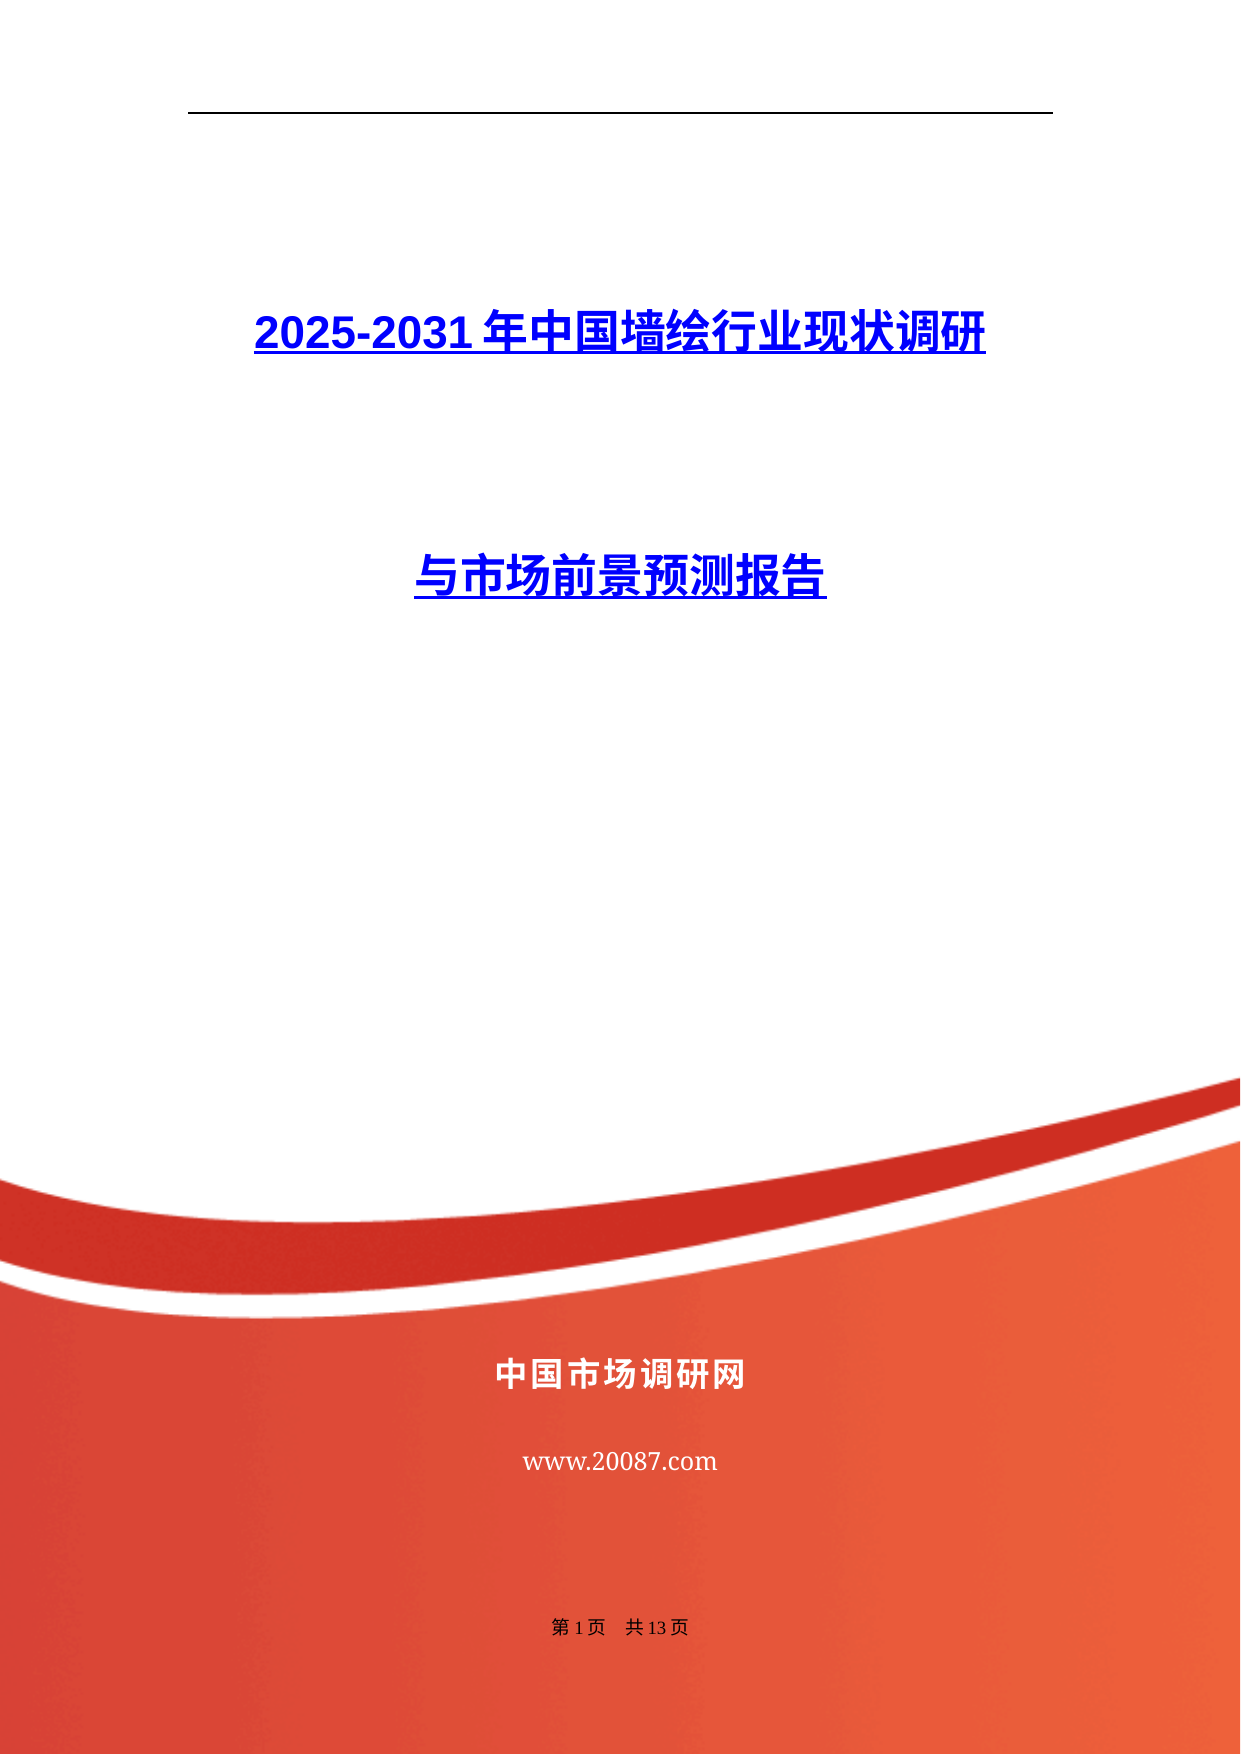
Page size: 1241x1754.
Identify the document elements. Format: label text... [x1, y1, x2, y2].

picture [0, 1006, 1241, 1754]
text www.20087.com [187, 1428, 1053, 1493]
table_header 2025-2031年中国墙绘行业现状调研与市场前景预测报告 [188, 207, 1053, 773]
subtitle 中国市场调研网 [187, 1339, 1053, 1404]
